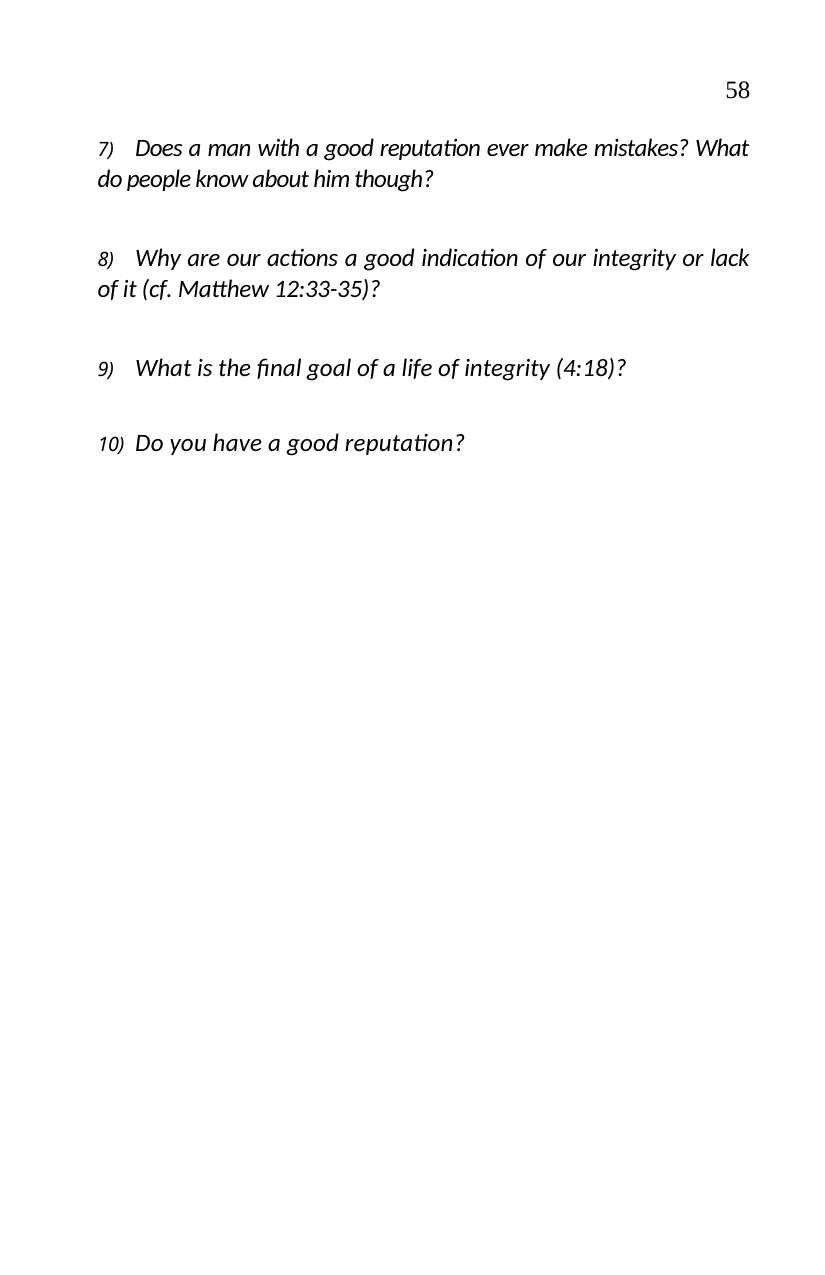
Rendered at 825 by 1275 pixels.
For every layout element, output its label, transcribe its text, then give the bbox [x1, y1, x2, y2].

list Do you have a good reputation? [97, 428, 750, 458]
list Why are our actions a good indication of our integrity or lack of it (cf. Matthew 12:33-35)? [97, 242, 750, 303]
list Does a man with a good reputation ever make mistakes? What do people know about him though? [97, 132, 750, 193]
list What is the final goal of a life of integrity (4:18)? [97, 352, 750, 383]
